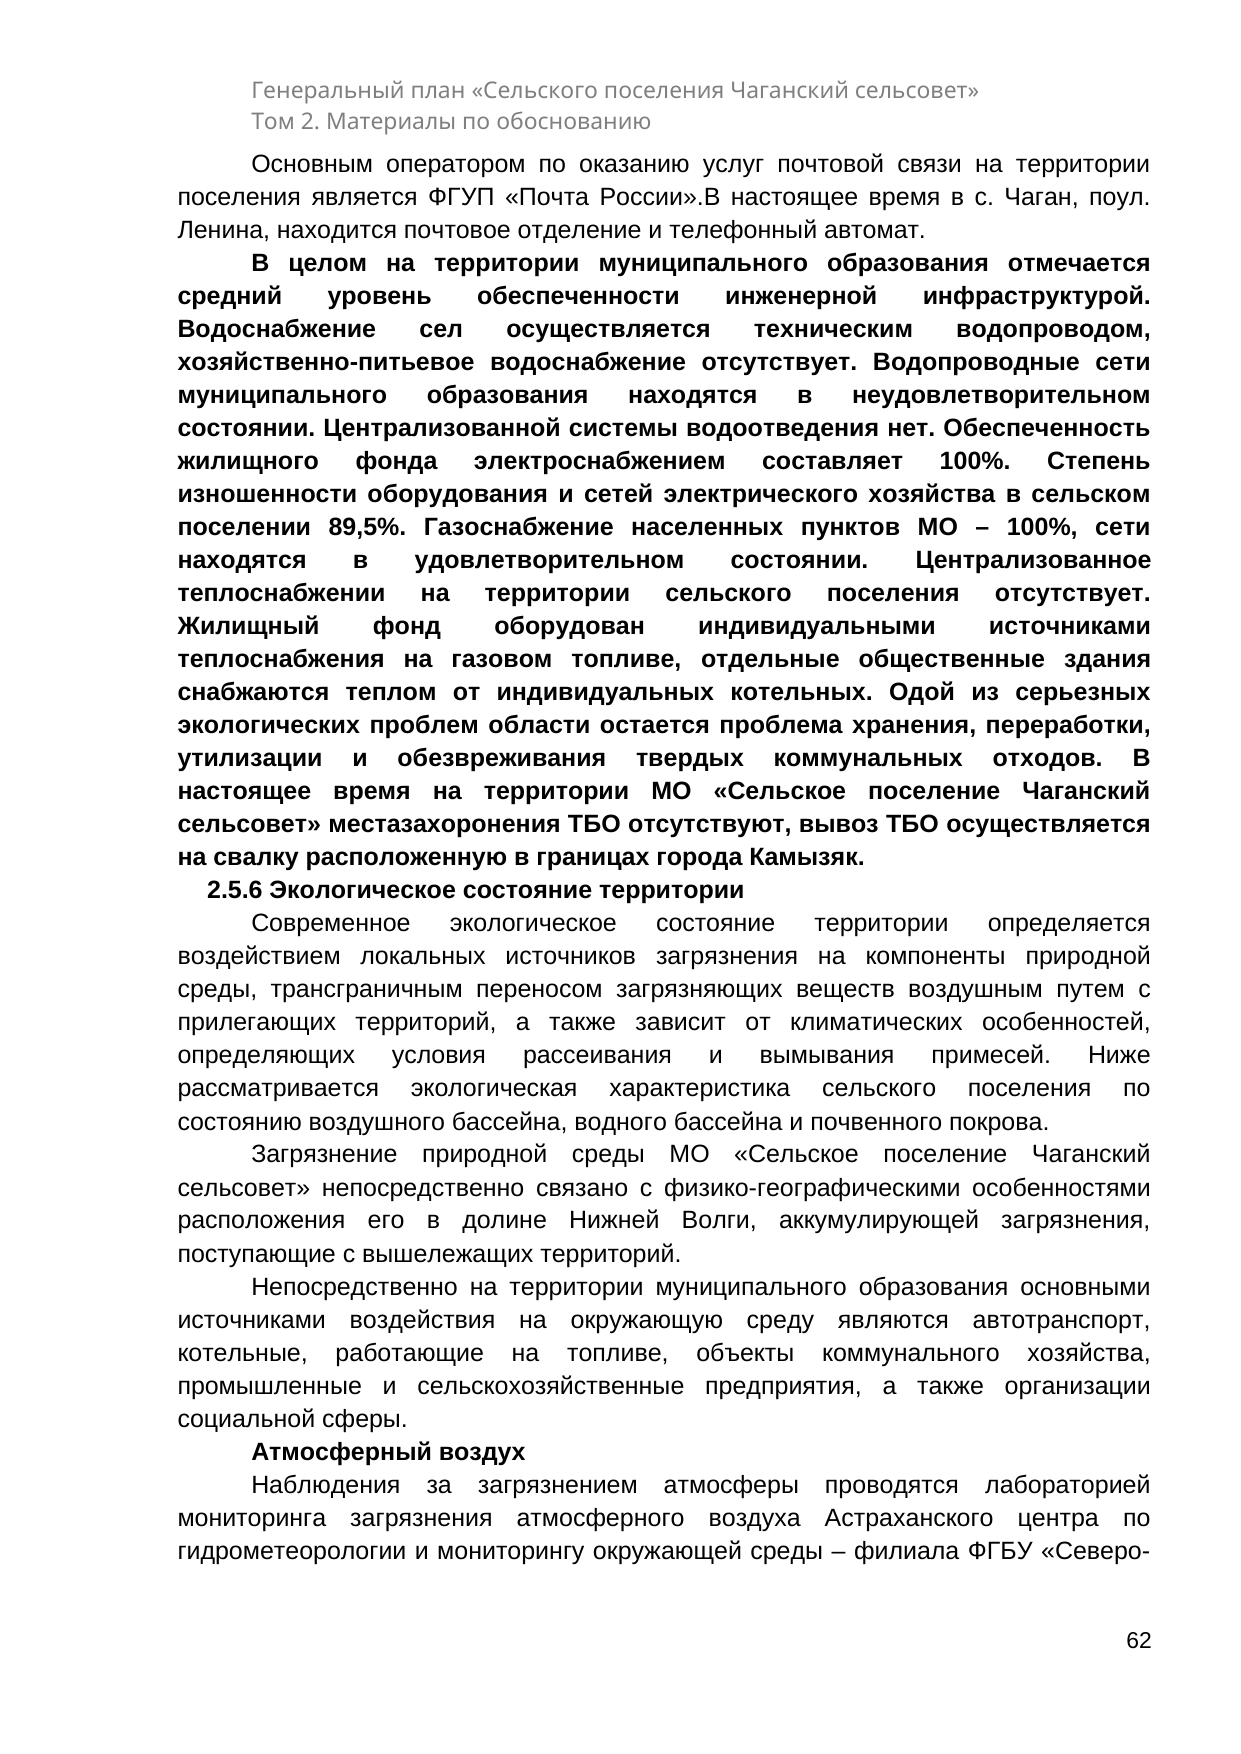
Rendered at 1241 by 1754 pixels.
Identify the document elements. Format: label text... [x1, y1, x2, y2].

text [177, 1470, 1152, 1564]
text Основным оператором по оказанию услуг почтовой связи на территории поселения является ФГУП «Почта России».В настоящее время в с. Чаган, поул. Ленина, находится почтовое отделение и телефонный автомат. [177, 149, 1152, 244]
text 2.5.6 Экологическое состояние территории [207, 875, 1152, 904]
text Современное экологическое состояние территории определяется воздействием локальных источников загрязнения на компоненты природной среды, трансграничным переносом загрязняющих веществ воздушным путем с прилегающих территорий, а также зависит от климатических особенностей, определяющих условия рассеивания и вымывания примесей. Ниже рассматривается экологическая характеристика сельского поселения по состоянию воздушного бассейна, водного бассейна и почвенного покрова. [177, 908, 1152, 1135]
text Загрязнение природной среды МО «Сельское поселение Чаганский сельсовет» непосредственно связано с физико-географическими особенностями расположения его в долине Нижней Волги, аккумулирующей загрязнения, поступающие с вышележащих территорий. [177, 1139, 1152, 1267]
text Непосредственно на территории муниципального образования основными источниками воздействия на окружающую среду являются автотранспорт, котельные, работающие на топливе, объекты коммунального хозяйства, промышленные и сельскохозяйственные предприятия, а также организации социальной сферы. [177, 1272, 1152, 1432]
text Атмосферный воздух [236, 1437, 1152, 1465]
text В целом на территории муниципального образования отмечается средний уровень обеспеченности инженерной инфраструктурой. Водоснабжение сел осуществляется техническим водопроводом, хозяйственно-питьевое водоснабжение отсутствует. Водопроводные сети муниципального образования находятся в неудовлетворительном состоянии. Централизованной системы водоотведения нет. Обеспеченность жилищного фонда электроснабжением составляет 100%. Степень изношенности оборудования и сетей электрического хозяйства в сельском поселении 89,5%. Газоснабжение населенных пунктов МО – 100%, сети находятся в удовлетворительном состоянии. Централизованное теплоснабжении на территории сельского поселения отсутствует. Жилищный фонд оборудован индивидуальными источниками теплоснабжения на газовом топливе, отдельные общественные здания снабжаются теплом от индивидуальных котельных. Одой из серьезных экологических проблем области остается проблема хранения, переработки, утилизации и обезвреживания твердых коммунальных отходов. В настоящее время на территории МО «Сельское поселение Чаганский сельсовет» местазахоронения ТБО отсутствуют, вывоз ТБО осуществляется на свалку расположенную в границах города Камызяк. [177, 248, 1152, 871]
